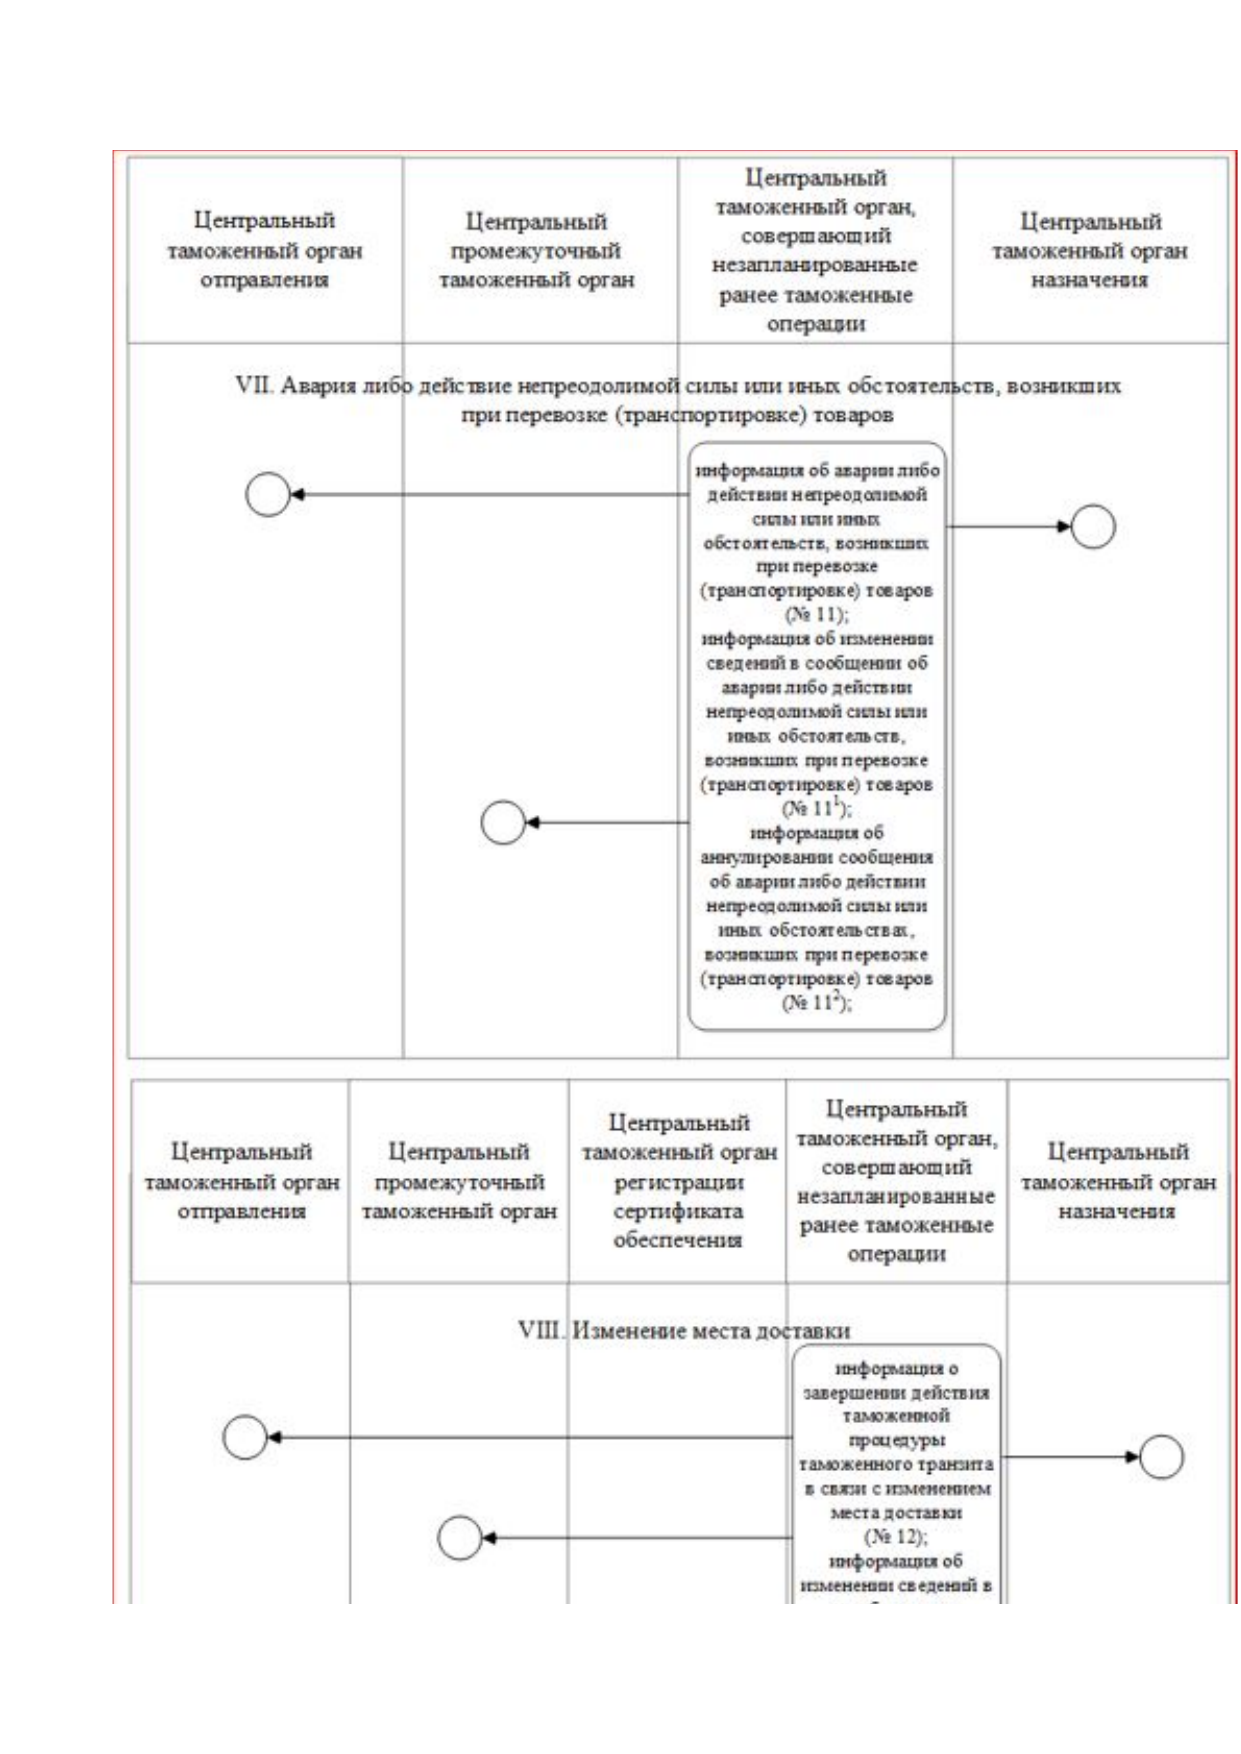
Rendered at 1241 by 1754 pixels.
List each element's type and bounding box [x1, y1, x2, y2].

picture [112, 150, 1238, 1604]
